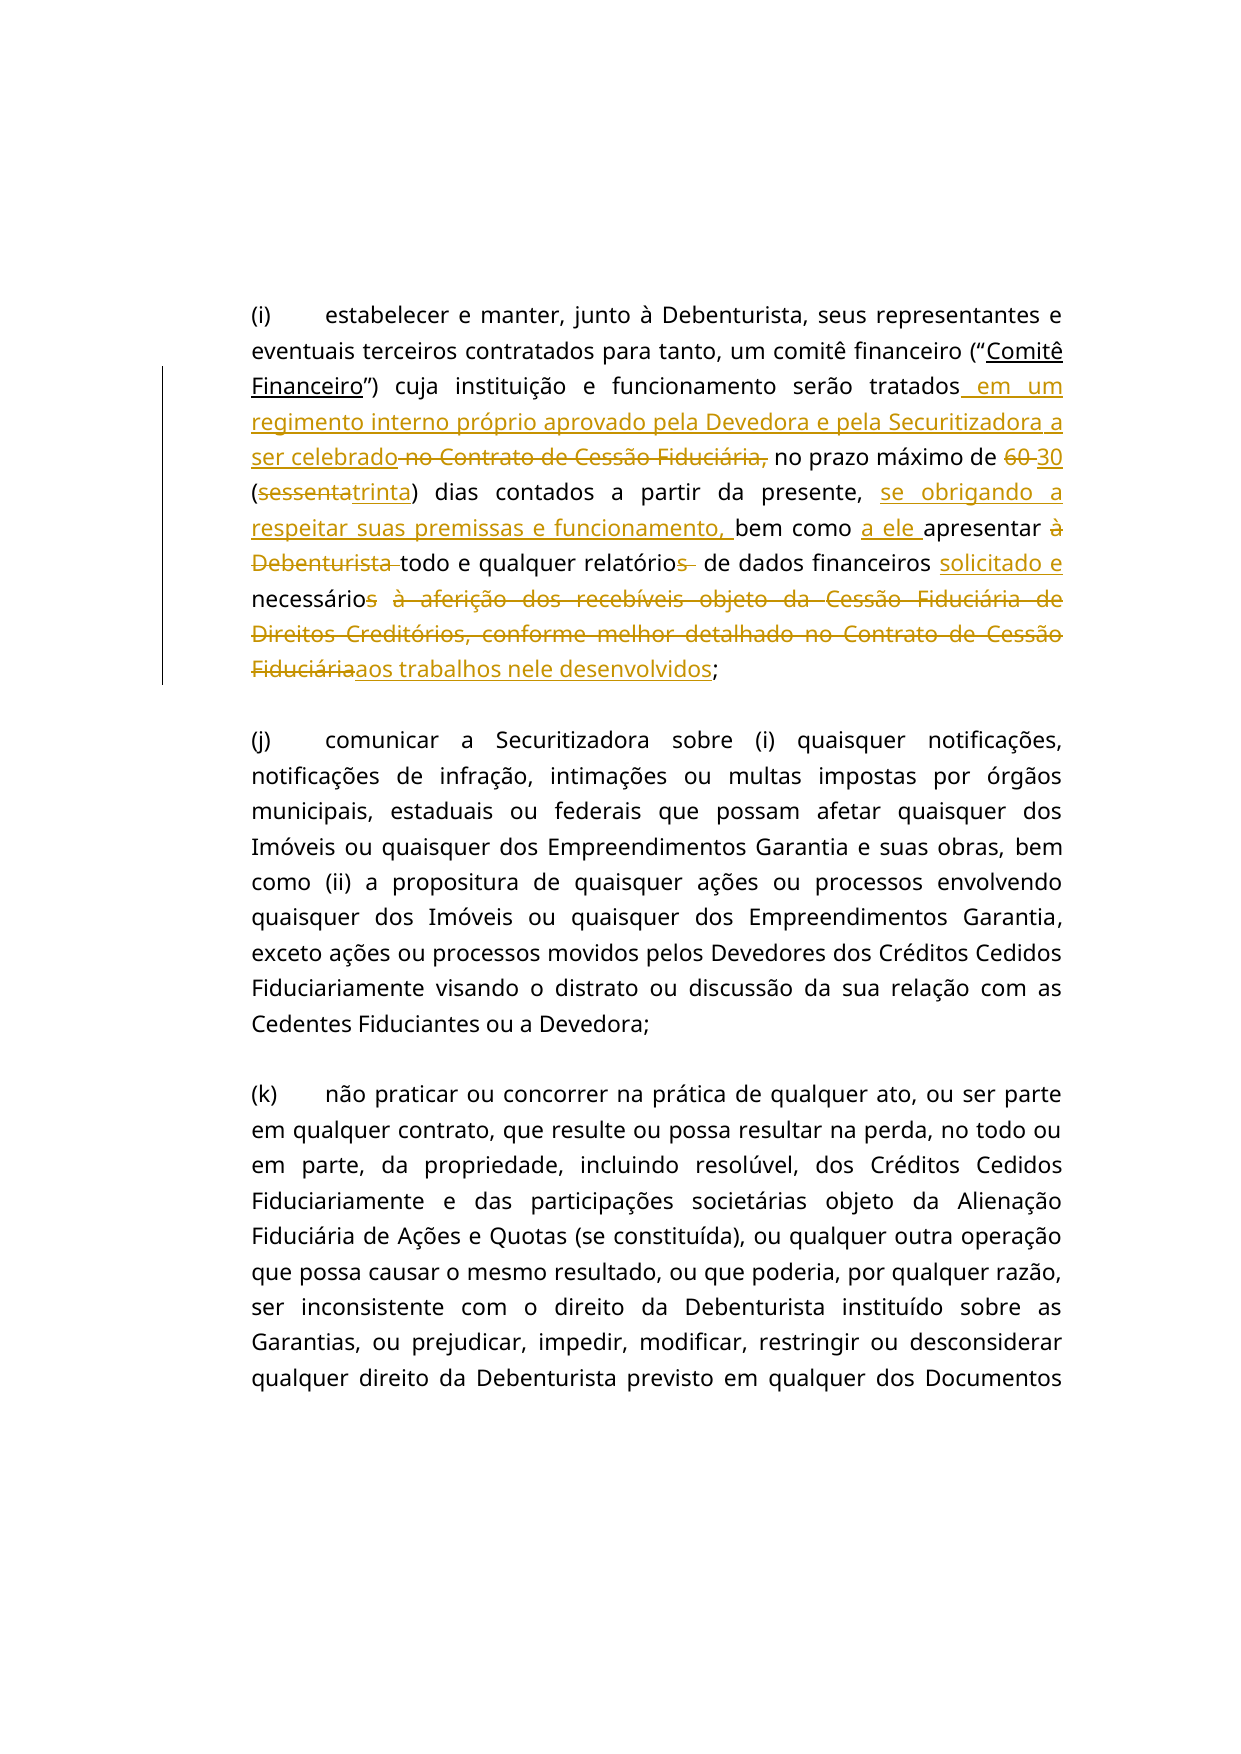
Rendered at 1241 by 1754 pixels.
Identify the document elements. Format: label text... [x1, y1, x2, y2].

list (i) estabelecer e manter, junto à Debenturista, seus representantes e eventuais terceiros contratados para tanto, um comitê financeiro (“Comitê Financeiro”) cuja instituição e funcionamento serão tratados no prazo máximo de () dias contados a partir da presente, bem como apresentar todo e qualquer relatório de dados financeiros necessário ; [251, 295, 1063, 432]
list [251, 1074, 1063, 1393]
list (i) estabelecer e manter, junto à Debenturista, seus representantes e eventuais terceiros contratados para tanto, um comitê financeiro (“Comitê Financeiro”) cuja instituição e funcionamento serão tratados no prazo máximo de () dias contados a partir da presente, bem como apresentar todo e qualquer relatório de dados financeiros necessário ; [251, 637, 1063, 685]
list (i) estabelecer e manter, junto à Debenturista, seus representantes e eventuais terceiros contratados para tanto, um comitê financeiro (“Comitê Financeiro”) cuja instituição e funcionamento serão tratados no prazo máximo de () dias contados a partir da presente, bem como apresentar todo e qualquer relatório de dados financeiros necessário ; [251, 433, 1063, 635]
list (j) comunicar a Securitizadora sobre (i) quaisquer notificações, notificações de infração, intimações ou multas impostas por órgãos municipais, estaduais ou federais que possam afetar quaisquer dos Imóveis ou quaisquer dos Empreendimentos Garantia e suas obras, bem como (ii) a propositura de quaisquer ações ou processos envolvendo quaisquer dos Imóveis ou quaisquer dos Empreendimentos Garantia, exceto ações ou processos movidos pelos Devedores dos Créditos Cedidos Fiduciariamente visando o distrato ou discussão da sua relação com as Cedentes Fiduciantes ou a Devedora; [251, 720, 1063, 1039]
